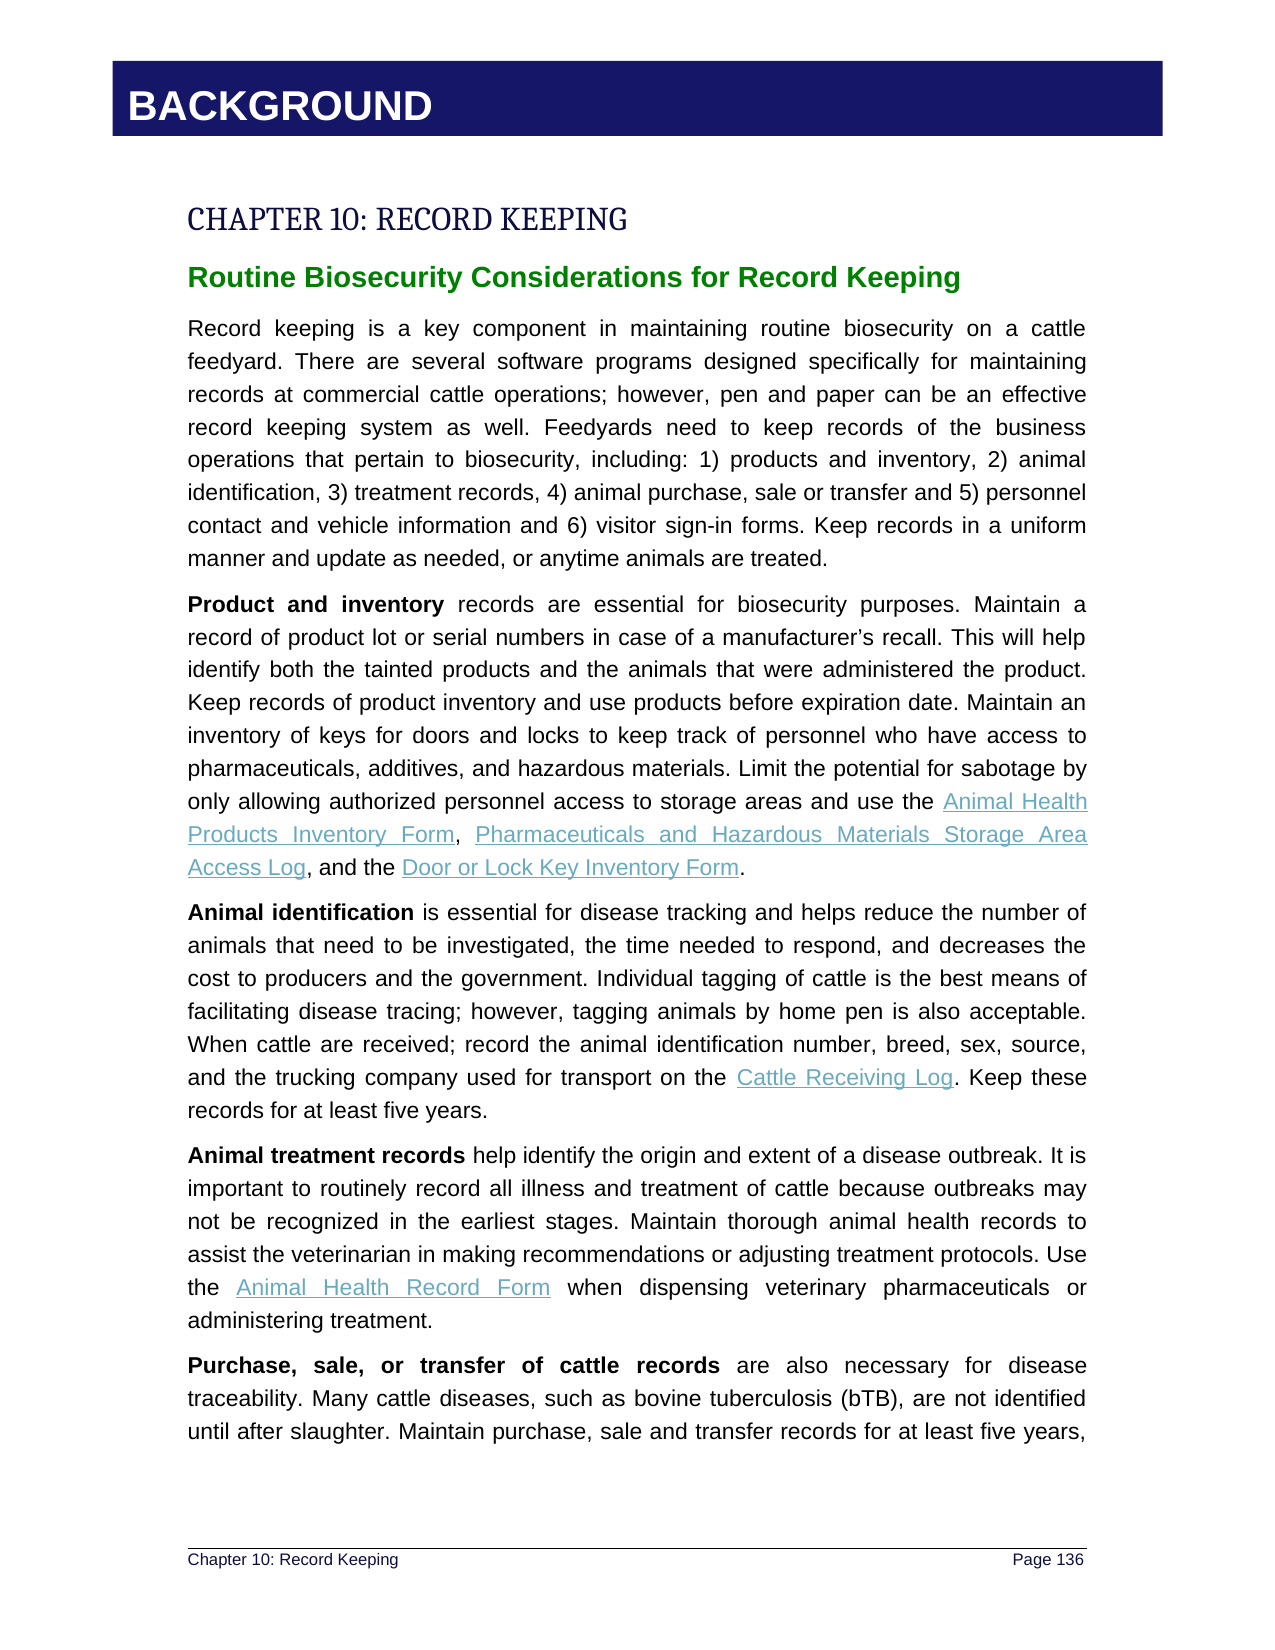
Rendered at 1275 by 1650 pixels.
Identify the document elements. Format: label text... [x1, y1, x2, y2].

text Animal identification is essential for disease tracking and helps reduce the number of animals that need to be investigated, the time needed to respond, and decreases the cost to producers and the government. Individual tagging of cattle is the best means of facilitating disease tracing; however, tagging animals by home pen is also acceptable. When cattle are received; record the animal identification number, breed, sex, source, and the trucking company used for transport on the Cattle Receiving Log. Keep these records for at least five years. [187, 899, 1087, 1123]
text Routine Biosecurity Considerations for Record Keeping [187, 260, 1087, 294]
text Product and inventory records are essential for biosecurity purposes. Maintain a record of product lot or serial numbers in case of a manufacturer’s recall. This will help identify both the tainted products and the animals that were administered the product. Keep records of product inventory and use products before expiration date. Maintain an inventory of keys for doors and locks to keep track of personnel who have access to pharmaceuticals, additives, and hazardous materials. Limit the potential for sabotage by only allowing authorized personnel access to storage areas and use the Animal Health Products Inventory Form, Pharmaceuticals and Hazardous Materials Storage Area Access Log, and the Door or Lock Key Inventory Form. [187, 591, 1087, 880]
text Animal treatment records help identify the origin and extent of a disease outbreak. It is important to routinely record all illness and treatment of cattle because outbreaks may not be recognized in the earliest stages. Maintain thorough animal health records to assist the veterinarian in making recommendations or adjusting treatment protocols. Use the Animal Health Record Form when dispensing veterinary pharmaceuticals or administering treatment. [187, 1142, 1087, 1333]
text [187, 1352, 1087, 1444]
subtitle Chapter 10: Record Keeping [187, 200, 1087, 238]
text Record keeping is a key component in maintaining routine biosecurity on a cattle feedyard. There are several software programs designed specifically for maintaining records at commercial cattle operations; however, pen and paper can be an effective record keeping system as well. Feedyards need to keep records of the business operations that pertain to biosecurity, including: 1) products and inventory, 2) animal identification, 3) treatment records, 4) animal purchase, sale or transfer and 5) personnel contact and vehicle information and 6) visitor sign-in forms. Keep records in a uniform manner and update as needed, or anytime animals are treated. [187, 315, 1087, 572]
